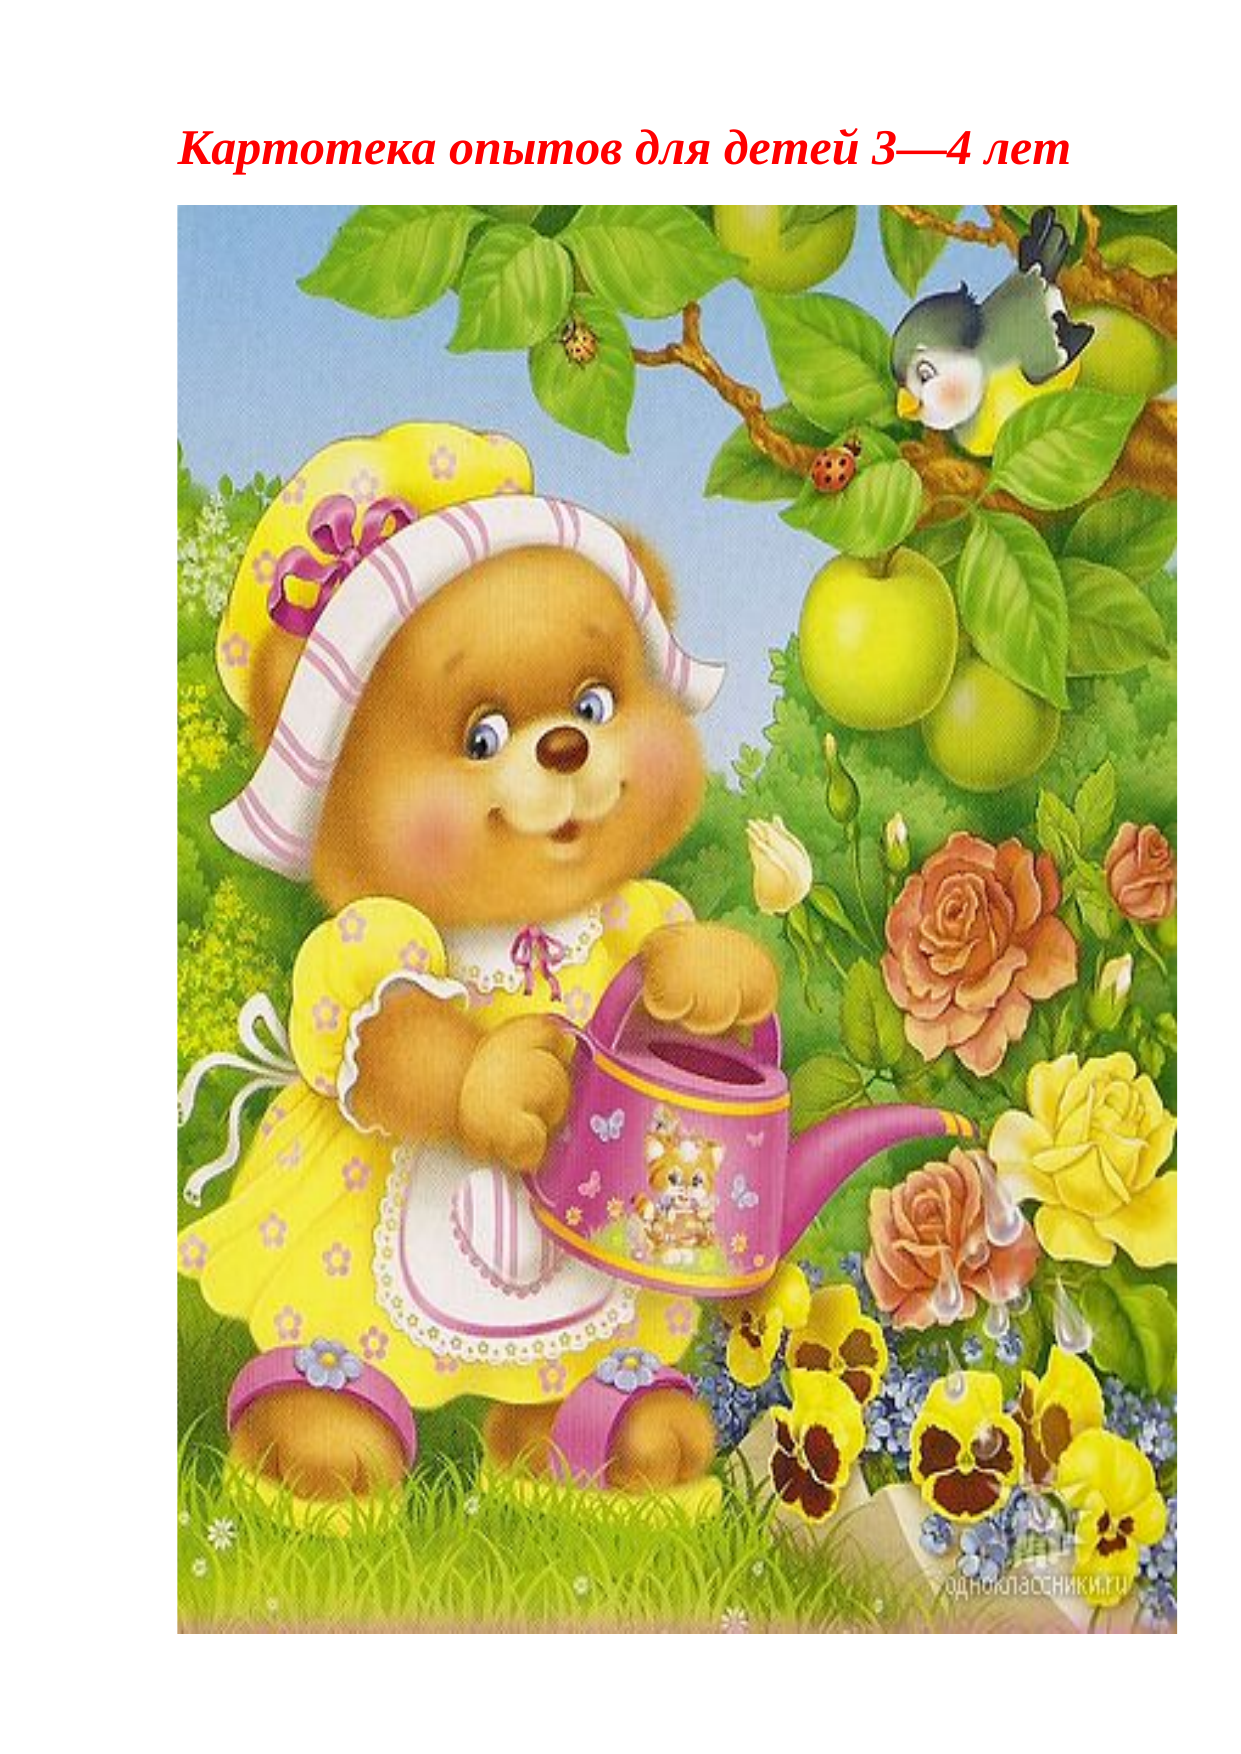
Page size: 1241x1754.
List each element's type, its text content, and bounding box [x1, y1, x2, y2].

picture [177, 205, 1178, 1634]
text Картотека опытов для детей 3—4 лет [177, 118, 1152, 176]
